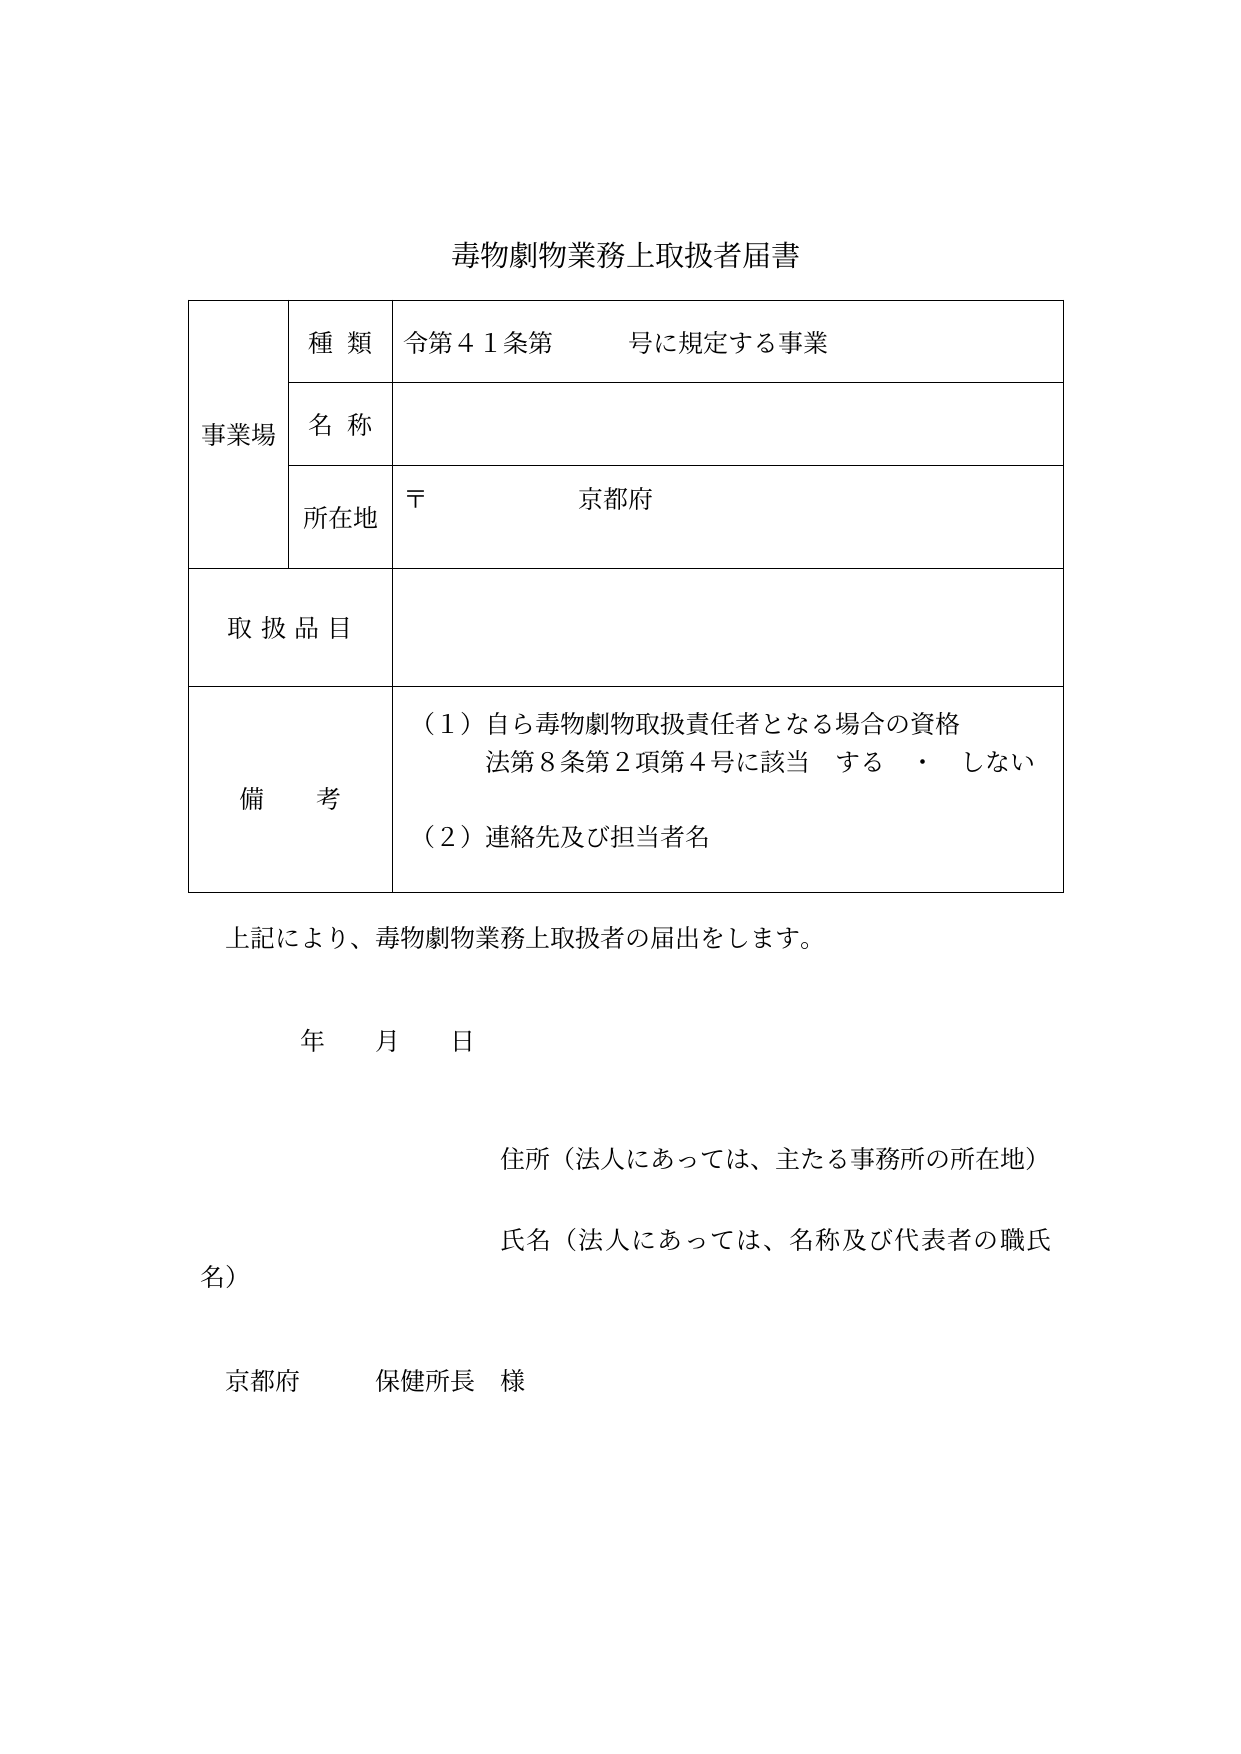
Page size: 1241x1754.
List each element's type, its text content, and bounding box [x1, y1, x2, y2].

table_cell 種類 [289, 301, 392, 382]
table_cell [393, 383, 1063, 465]
table_cell 上記により、毒物劇物業務上取扱者の届出をします。 [189, 893, 1063, 981]
table_cell [393, 569, 1063, 686]
table_cell 令第４１条第 号に規定する事業 [393, 301, 1063, 382]
table_header 毒物劇物業務上取扱者届書 [189, 217, 1063, 299]
table_cell （１）自ら毒物劇物取扱責任者となる場合の資格 法第８条第２項第４号に該当 する ・ しない （２）連絡先及び担当者名 [393, 687, 1063, 892]
table_cell 所在地 [289, 466, 392, 568]
table_cell 取扱品目 [189, 569, 392, 686]
table_cell 京都府 保健所長 様 [189, 1335, 1063, 1423]
table_cell 住所（法人にあっては、主たる事務所の所在地） [189, 1099, 1063, 1217]
table_cell 名称 [289, 383, 392, 465]
table_cell 〒 京都府 [393, 466, 1063, 568]
table_cell 氏名（法人にあっては、名称及び代表者の職氏名） [189, 1217, 1063, 1335]
table_cell 備考 [189, 687, 392, 892]
table_cell 事業場 [189, 301, 288, 568]
table_cell 年 月 日 [189, 981, 1063, 1099]
